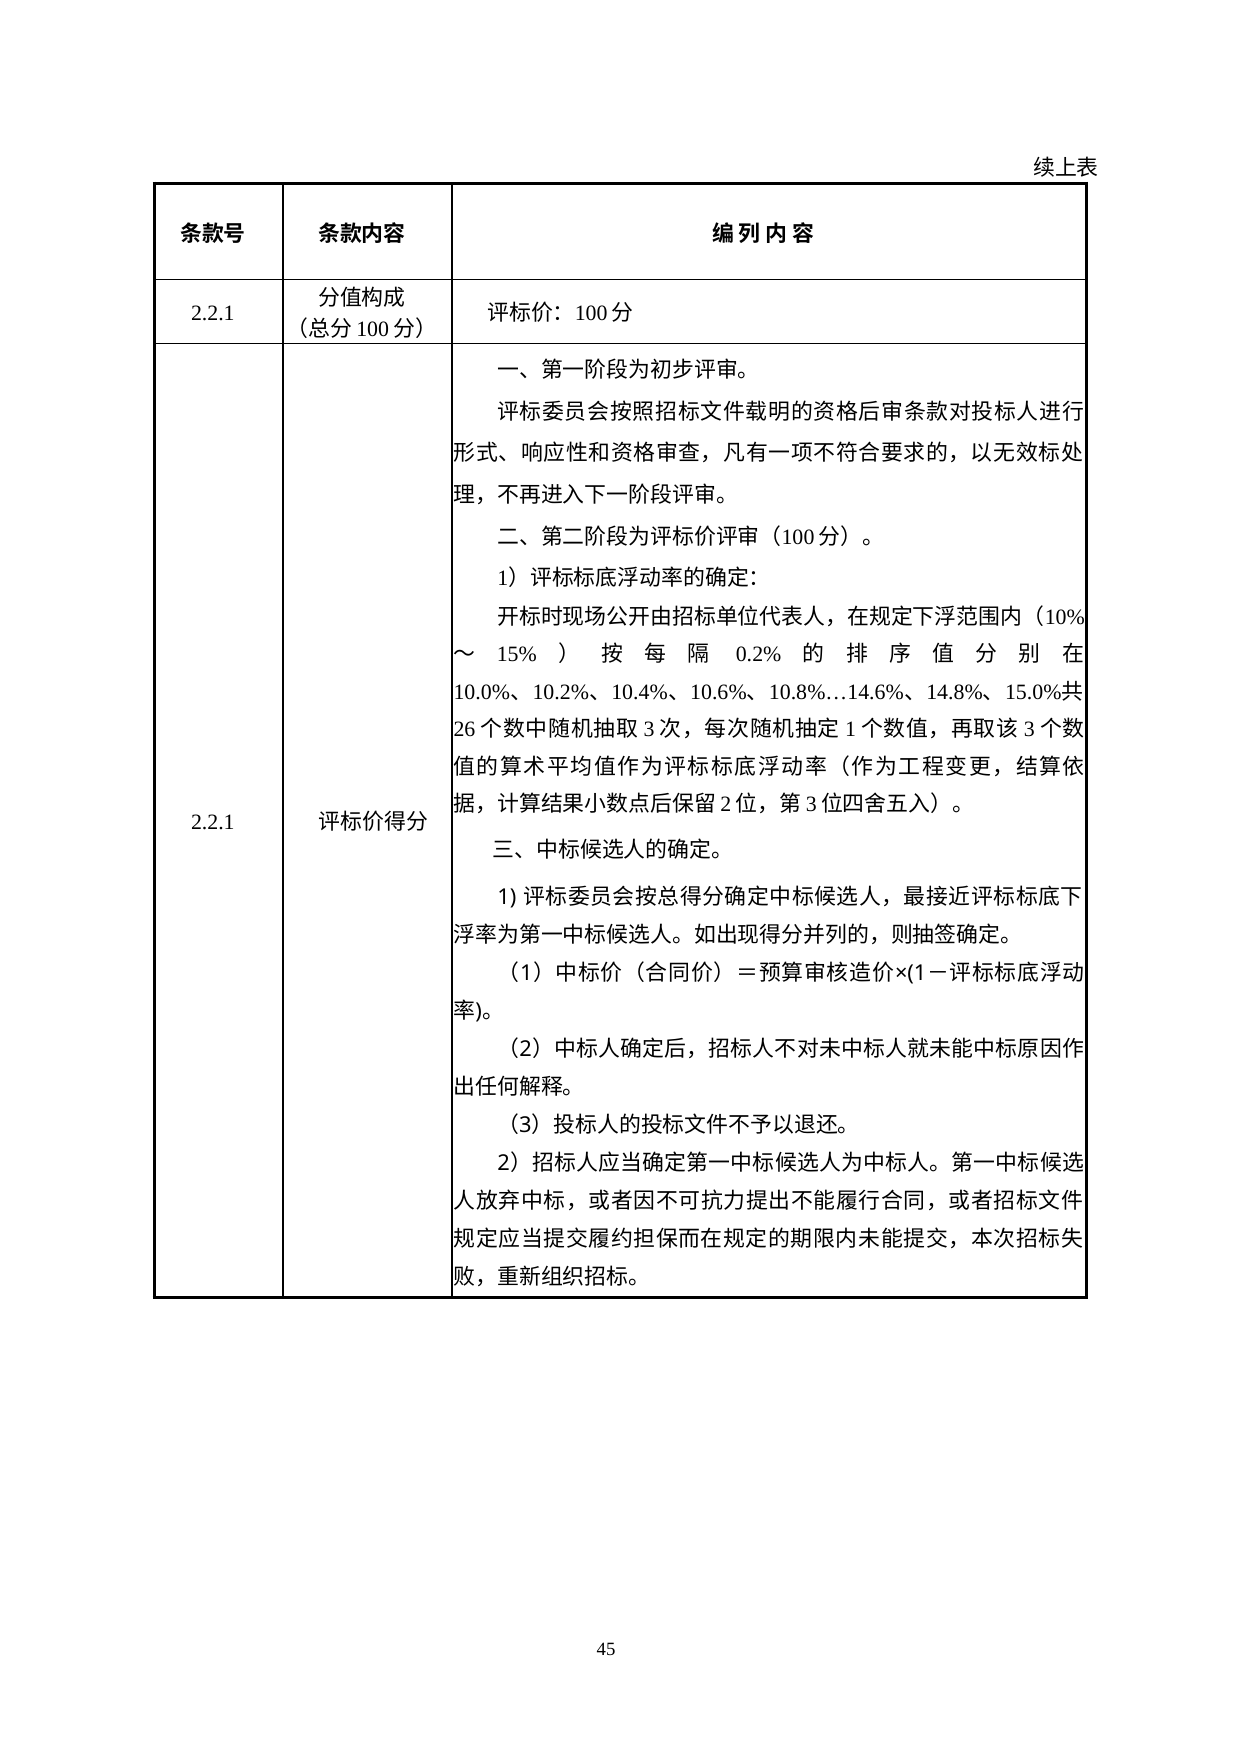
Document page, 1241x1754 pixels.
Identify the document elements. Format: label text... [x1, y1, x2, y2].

table_cell 2.2.1 [156, 344, 282, 1296]
table_cell 2.2.1 [156, 280, 282, 343]
table_header 条款内容 [284, 185, 451, 278]
table_header 条款号 [156, 185, 282, 278]
table_cell 一、第一阶段为初步评审。 评标委员会按照招标文件载明的资格后审条款对投标人进行形式、响应性和资格审查，凡有一项不符合要求的，以无效标处理，不再进入下一阶段评审。 二、第二阶段为评标价评审（100分）。 1）评标标底浮动率的确定： 开标时现场公开由招标单位代表人，在规定下浮范围内（10%～15%）按每隔0.2%的排序值分别在10.0%、10.2%、10.4%、10.6%、10.8%…14.6%、14.8%、15.0%共26个数中随机抽取3次，每次随机抽定1个数值，再取该3个数值的算术平均值作为评标标底浮动率（作为工程变更，结算依据，计算结果小数点后保留2位，第3位四舍五入）。 三、中标候选人的确定。 1) 评标委员会按总得分确定中标候选人，最接近评标标底下浮率为第一中标候选人。如出现得分并列的，则抽签确定。 （1）中标价（合同价）＝预算审核造价×(1－评标标底浮动率)。 （2）中标人确定后，招标人不对未中标人就未能中标原因作出任何解释。 （3）投标人的投标文件不予以退还。 2）招标人应当确定第一中标候选人为中标人。第一中标候选人放弃中标，或者因不可抗力提出不能履行合同，或者招标文件规定应当提交履约担保而在规定的期限内未能提交，本次招标失败，重新组织招标。 [453, 344, 1085, 1296]
table_cell 分值构成 （总分100分） [284, 280, 451, 343]
table_cell 评标价：100分 [453, 280, 1085, 343]
table_cell 评标价得分 [284, 344, 451, 1296]
text 续上表 [142, 150, 1098, 182]
table_header 编 列 内 容 [453, 185, 1085, 278]
